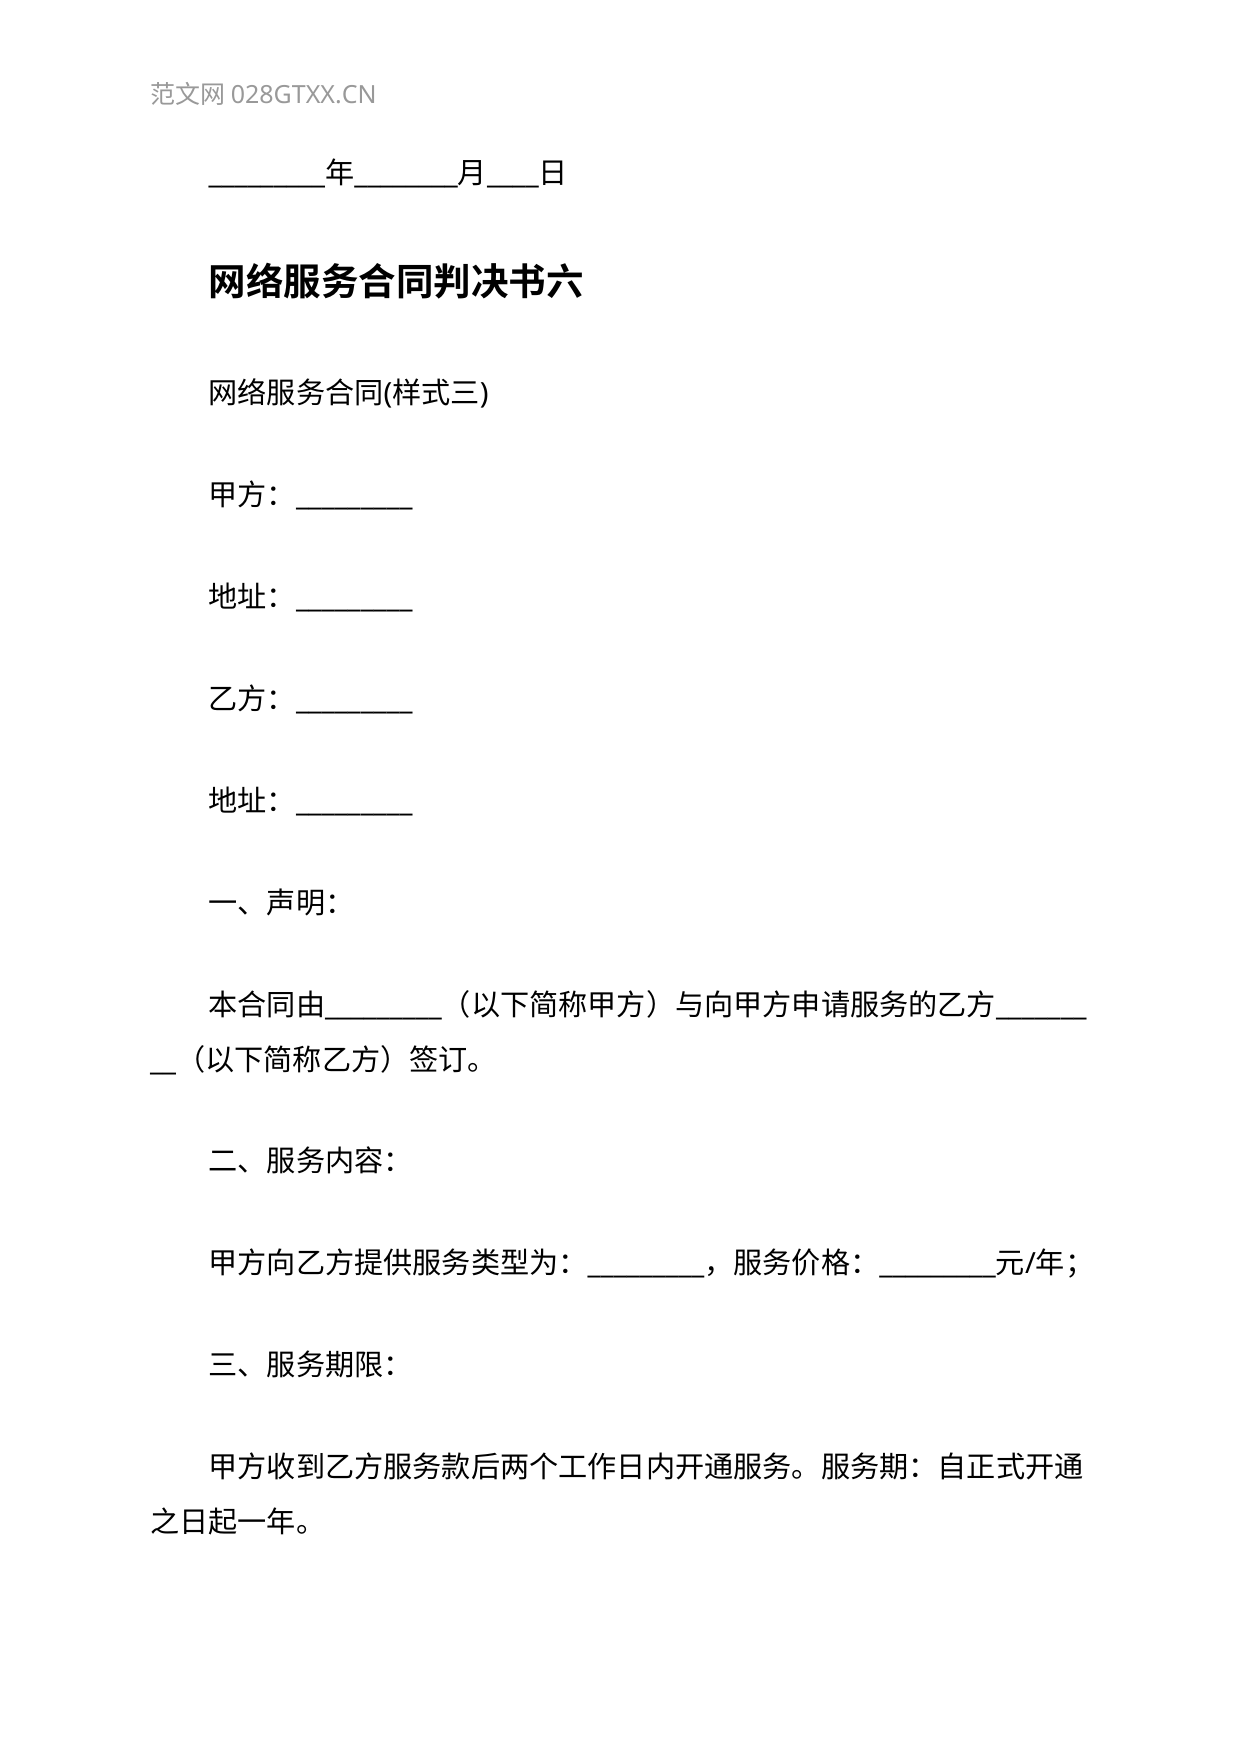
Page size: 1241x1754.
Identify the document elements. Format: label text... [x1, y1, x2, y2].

text 本合同由_________（以下简称甲方）与向甲方申请服务的乙方_________（以下简称乙方）签订。 [150, 981, 1090, 1078]
text 地址：_________ [150, 777, 1090, 820]
text 地址：_________ [150, 573, 1090, 616]
text 甲方向乙方提供服务类型为：_________，服务价格：_________元/年； [150, 1240, 1090, 1282]
text 乙方：_________ [150, 675, 1090, 718]
text 网络服务合同判决书六 [150, 252, 1090, 306]
text 三、服务期限： [150, 1342, 1090, 1384]
text 一、声明： [150, 879, 1090, 922]
text 网络服务合同(样式三) [150, 369, 1090, 412]
text _________年________月____日 [150, 150, 1090, 192]
text 甲方收到乙方服务款后两个工作日内开通服务。服务期：自正式开通之日起一年。 [150, 1443, 1090, 1541]
text 二、服务内容： [150, 1138, 1090, 1180]
text 甲方：_________ [150, 471, 1090, 514]
